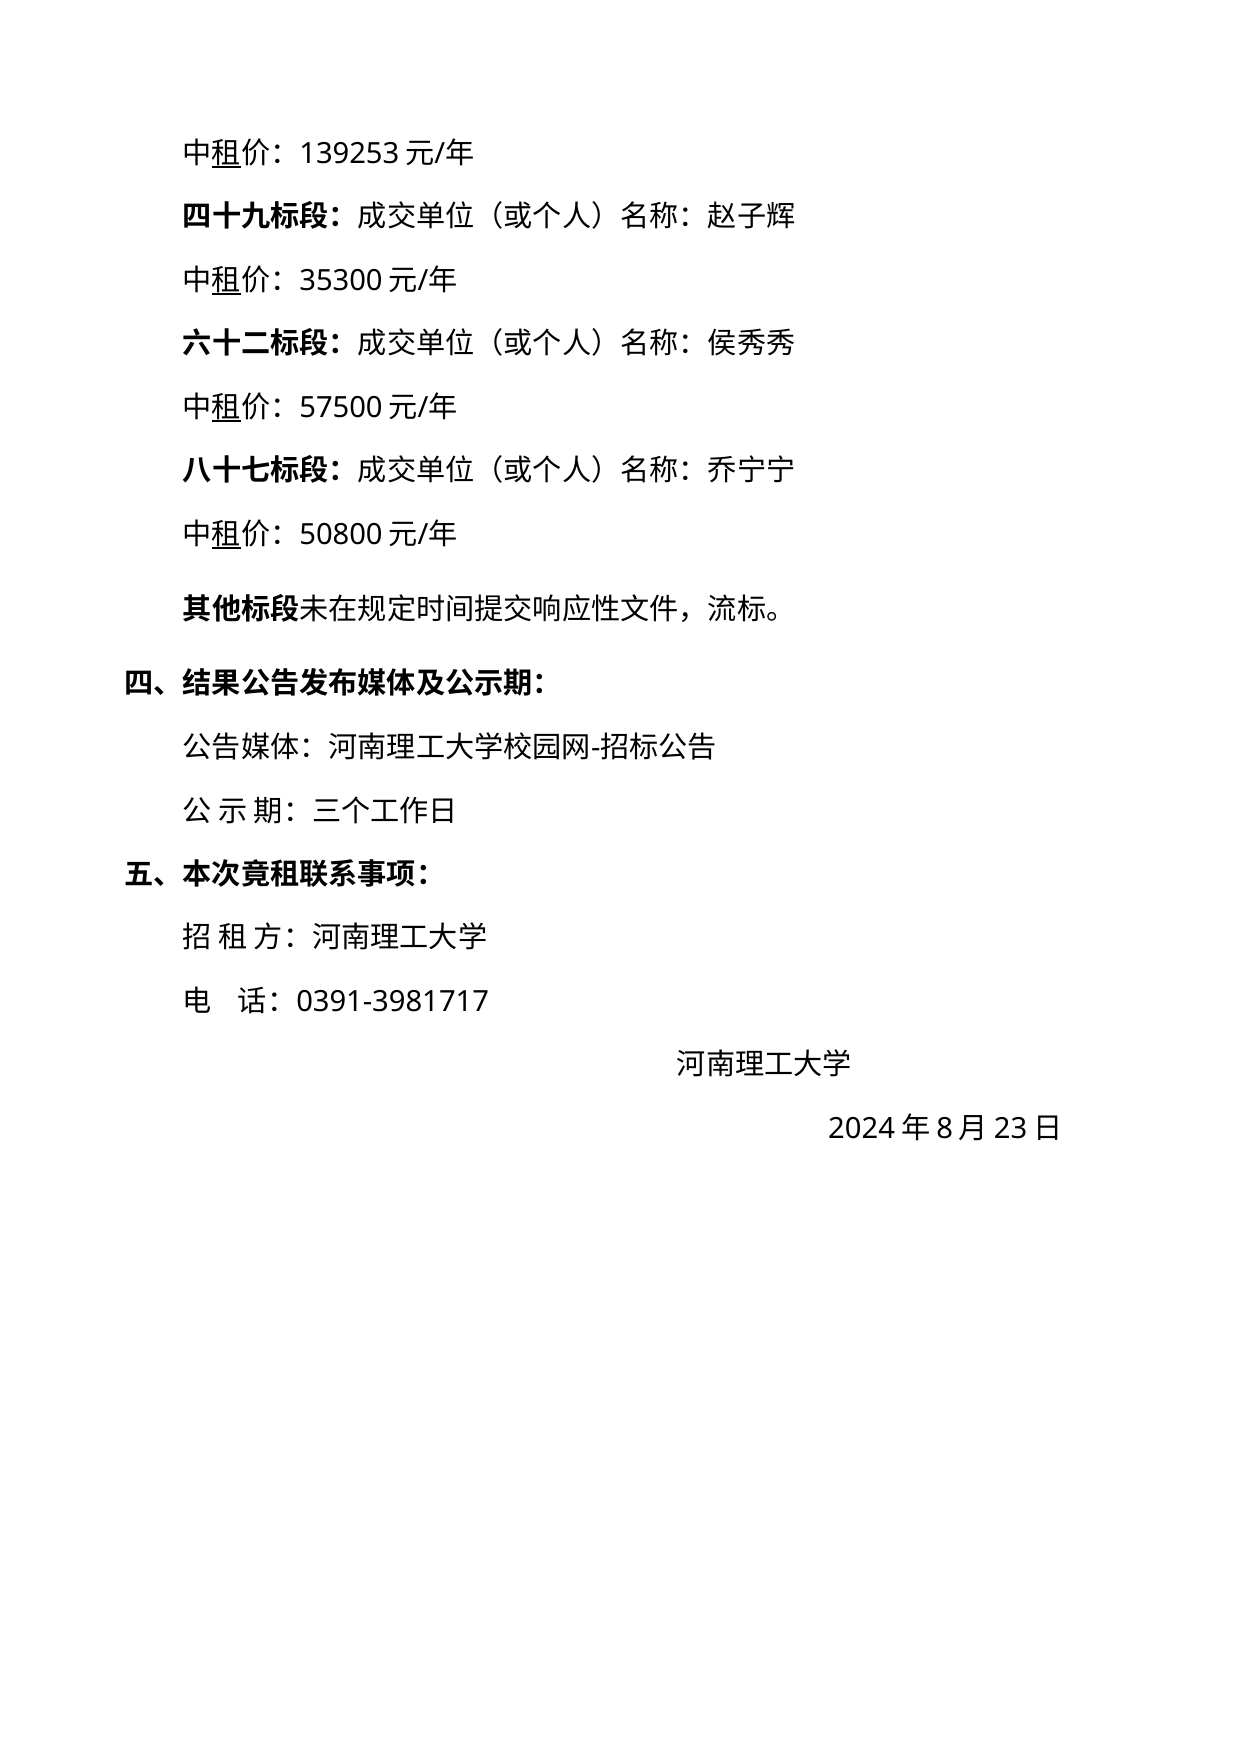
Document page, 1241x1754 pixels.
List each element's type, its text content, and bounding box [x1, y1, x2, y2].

text 四、结果公告发布媒体及公示期： [124, 660, 1116, 702]
text 六十二标段：成交单位（或个人）名称：侯秀秀 [124, 320, 1116, 362]
text 河南理工大学 [124, 1041, 1058, 1083]
text 电 话：0391-3981717 [124, 977, 1116, 1020]
text 八十七标段：成交单位（或个人）名称：乔宁宁 [124, 447, 1116, 489]
text 公告媒体：河南理工大学校园网-招标公告 [124, 723, 1116, 766]
text 招 租 方：河南理工大学 [124, 914, 1116, 956]
text 中租价：35300元/年 [124, 256, 1116, 299]
text 中租价：139253元/年 [124, 129, 1116, 172]
text 五、本次竟租联系事项： [124, 851, 1116, 893]
text 中租价：57500元/年 [124, 383, 1116, 426]
text 中租价：50800元/年 [124, 510, 1116, 553]
text 2024年8月23日 [124, 1104, 1062, 1147]
text 四十九标段：成交单位（或个人）名称：赵子辉 [124, 193, 1116, 235]
text 公 示 期：三个工作日 [124, 787, 1116, 829]
text 其他标段未在规定时间提交响应性文件，流标。 [124, 574, 1116, 639]
